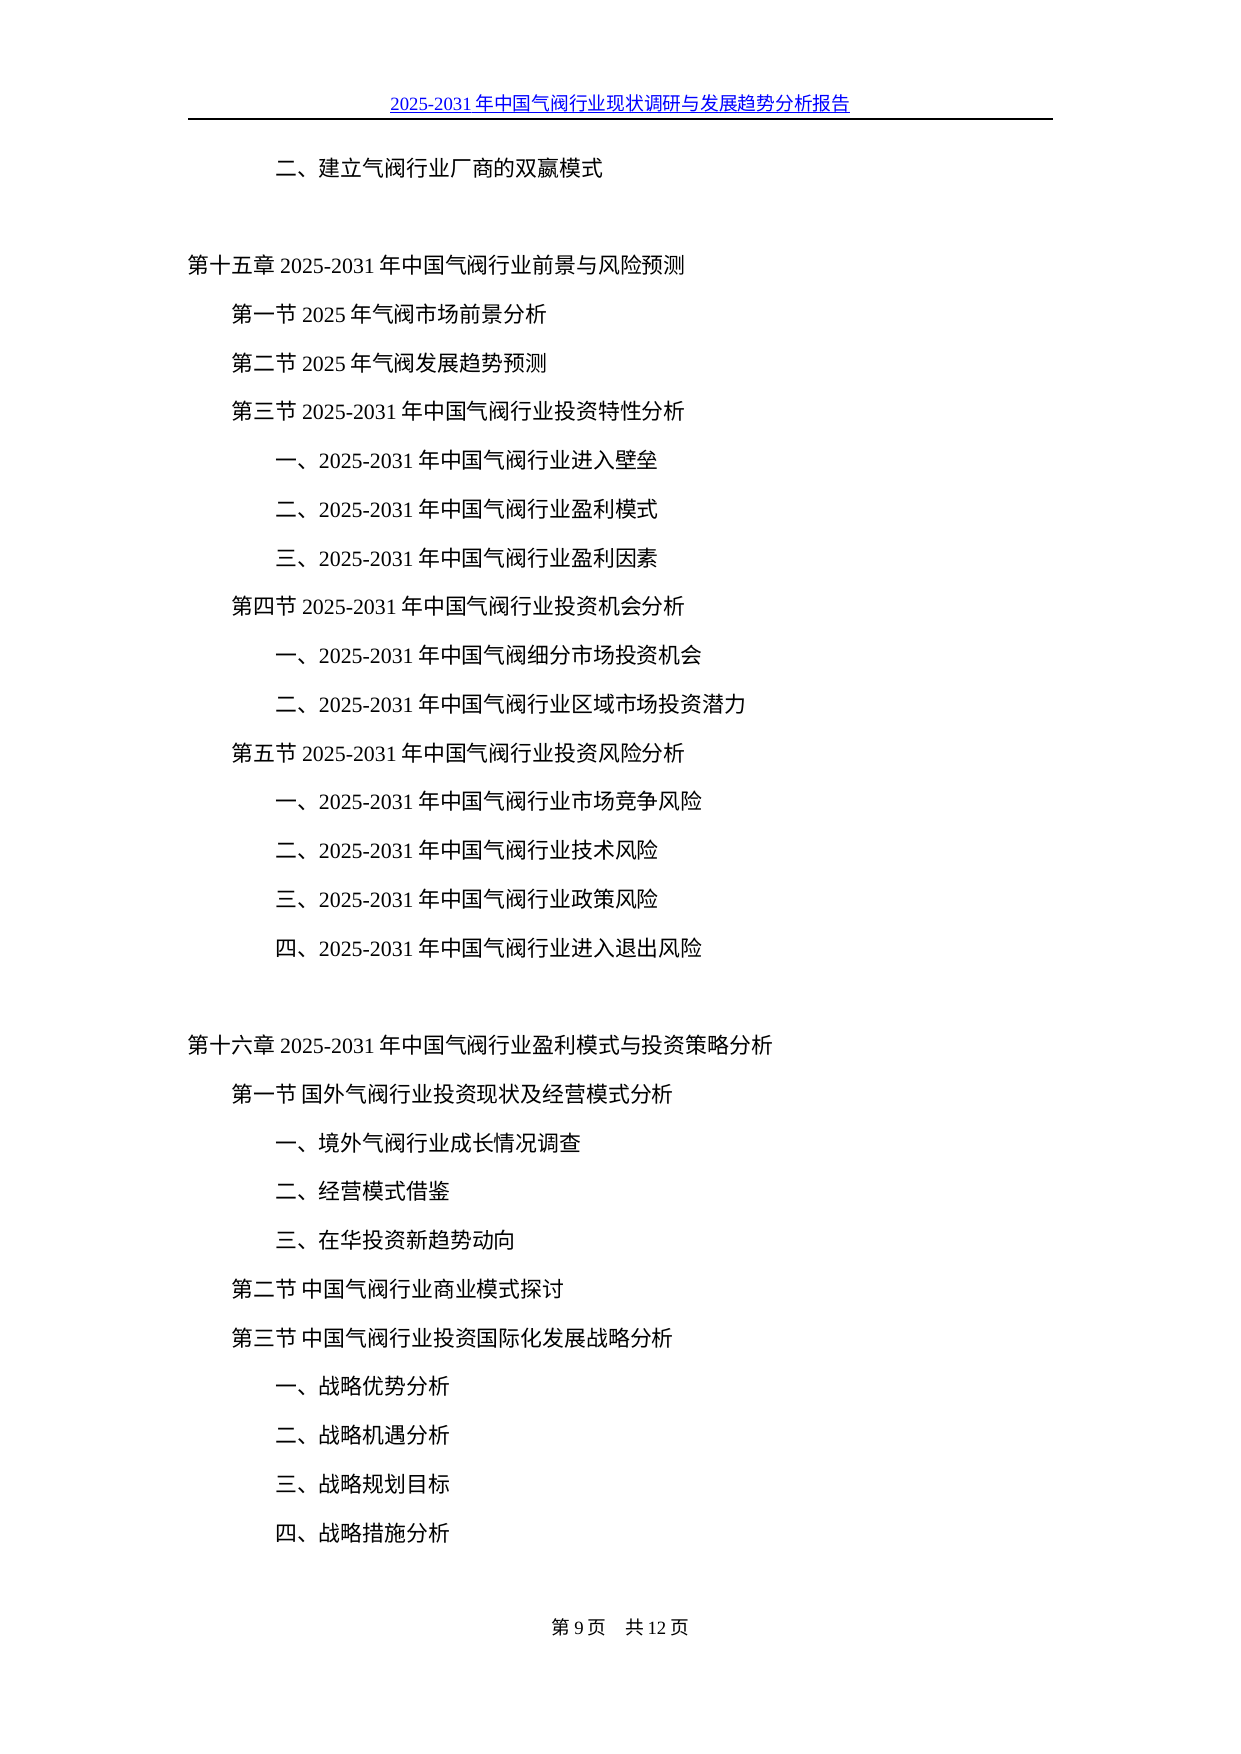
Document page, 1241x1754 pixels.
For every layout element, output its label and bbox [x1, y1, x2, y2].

text [187, 150, 1053, 1548]
